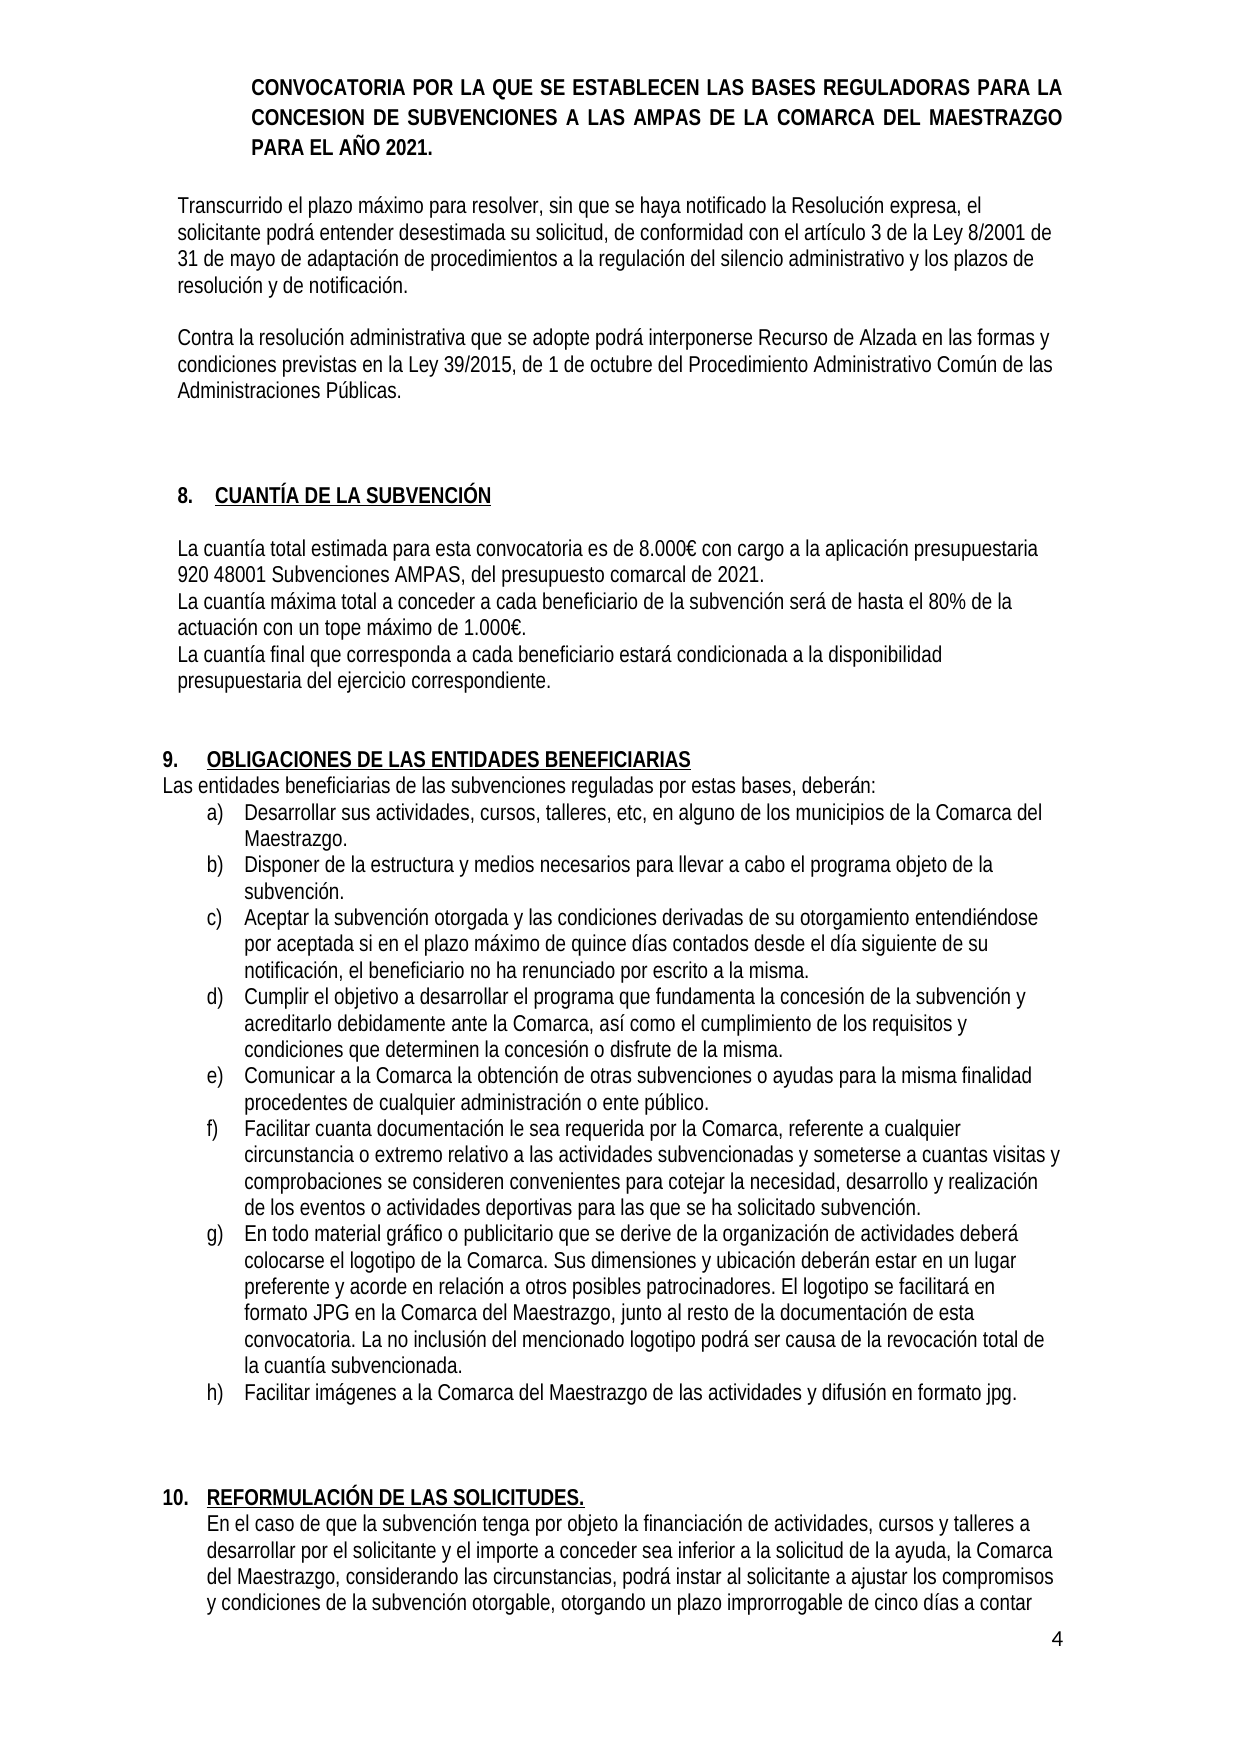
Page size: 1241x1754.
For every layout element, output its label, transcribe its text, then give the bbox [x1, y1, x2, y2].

list Facilitar cuanta documentación le sea requerida por la Comarca, referente a cualquier circunstancia o extremo relativo a las actividades subvencionadas y someterse a cuantas visitas y comprobaciones se consideren convenientes para cotejar la necesidad, desarrollo y realización de los eventos o actividades deportivas para las que se ha solicitado subvención. [207, 1115, 1063, 1220]
list Cumplir el objetivo a desarrollar el programa que fundamenta la concesión de la subvención y acreditarlo debidamente ante la Comarca, así como el cumplimiento de los requisitos y condiciones que determinen la concesión o disfrute de la misma. [207, 983, 1063, 1062]
list Desarrollar sus actividades, cursos, talleres, etc, en alguno de los municipios de la Comarca del Maestrazgo. [207, 799, 1063, 851]
list Facilitar imágenes a la Comarca del Maestrazgo de las actividades y difusión en formato jpg. [207, 1378, 1063, 1405]
list OBLIGACIONES DE LAS ENTIDADES BENEFICIARIAS [162, 746, 1063, 772]
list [207, 1510, 1063, 1616]
list En todo material gráfico o publicitario que se derive de la organización de actividades deberá colocarse el logotipo de la Comarca. Sus dimensiones y ubicación deberán estar en un lugar preferente y acorde en relación a otros posibles patrocinadores. El logotipo se facilitará en formato JPG en la Comarca del Maestrazgo, junto al resto de la documentación de esta convocatoria. La no inclusión del mencionado logotipo podrá ser causa de la revocación total de la cuantía subvencionada. [207, 1220, 1063, 1378]
text La cuantía máxima total a conceder a cada beneficiario de la subvención será de hasta el 80% de la actuación con un tope máximo de 1.000€. [177, 588, 1063, 641]
list REFORMULACIÓN DE LAS SOLICITUDES. [162, 1484, 1063, 1510]
text Las entidades beneficiarias de las subvenciones reguladas por estas bases, deberán: [162, 772, 1063, 799]
list Disponer de la estructura y medios necesarios para llevar a cabo el programa objeto de la subvención. [207, 851, 1063, 904]
text Contra la resolución administrativa que se adopte podrá interponerse Recurso de Alzada en las formas y condiciones previstas en la Ley 39/2015, de 1 de octubre del Procedimiento Administrativo Común de las Administraciones Públicas. [177, 324, 1063, 403]
list Aceptar la subvención otorgada y las condiciones derivadas de su otorgamiento entendiéndose por aceptada si en el plazo máximo de quince días contados desde el día siguiente de su notificación, el beneficiario no ha renunciado por escrito a la misma. [207, 904, 1063, 983]
text Transcurrido el plazo máximo para resolver, sin que se haya notificado la Resolución expresa, el solicitante podrá entender desestimada su solicitud, de conformidad con el artículo 3 de la Ley 8/2001 de 31 de mayo de adaptación de procedimientos a la regulación del silencio administrativo y los plazos de resolución y de notificación. [177, 192, 1063, 298]
list CUANTÍA DE LA SUBVENCIÓN [177, 482, 1063, 509]
text La cuantía total estimada para esta convocatoria es de 8.000€ con cargo a la aplicación presupuestaria 920 48001 Subvenciones AMPAS, del presupuesto comarcal de 2021. [177, 535, 1063, 588]
list Comunicar a la Comarca la obtención de otras subvenciones o ayudas para la misma finalidad procedentes de cualquier administración o ente público. [207, 1062, 1063, 1115]
text La cuantía final que corresponda a cada beneficiario estará condicionada a la disponibilidad presupuestaria del ejercicio correspondiente. [177, 641, 1063, 693]
